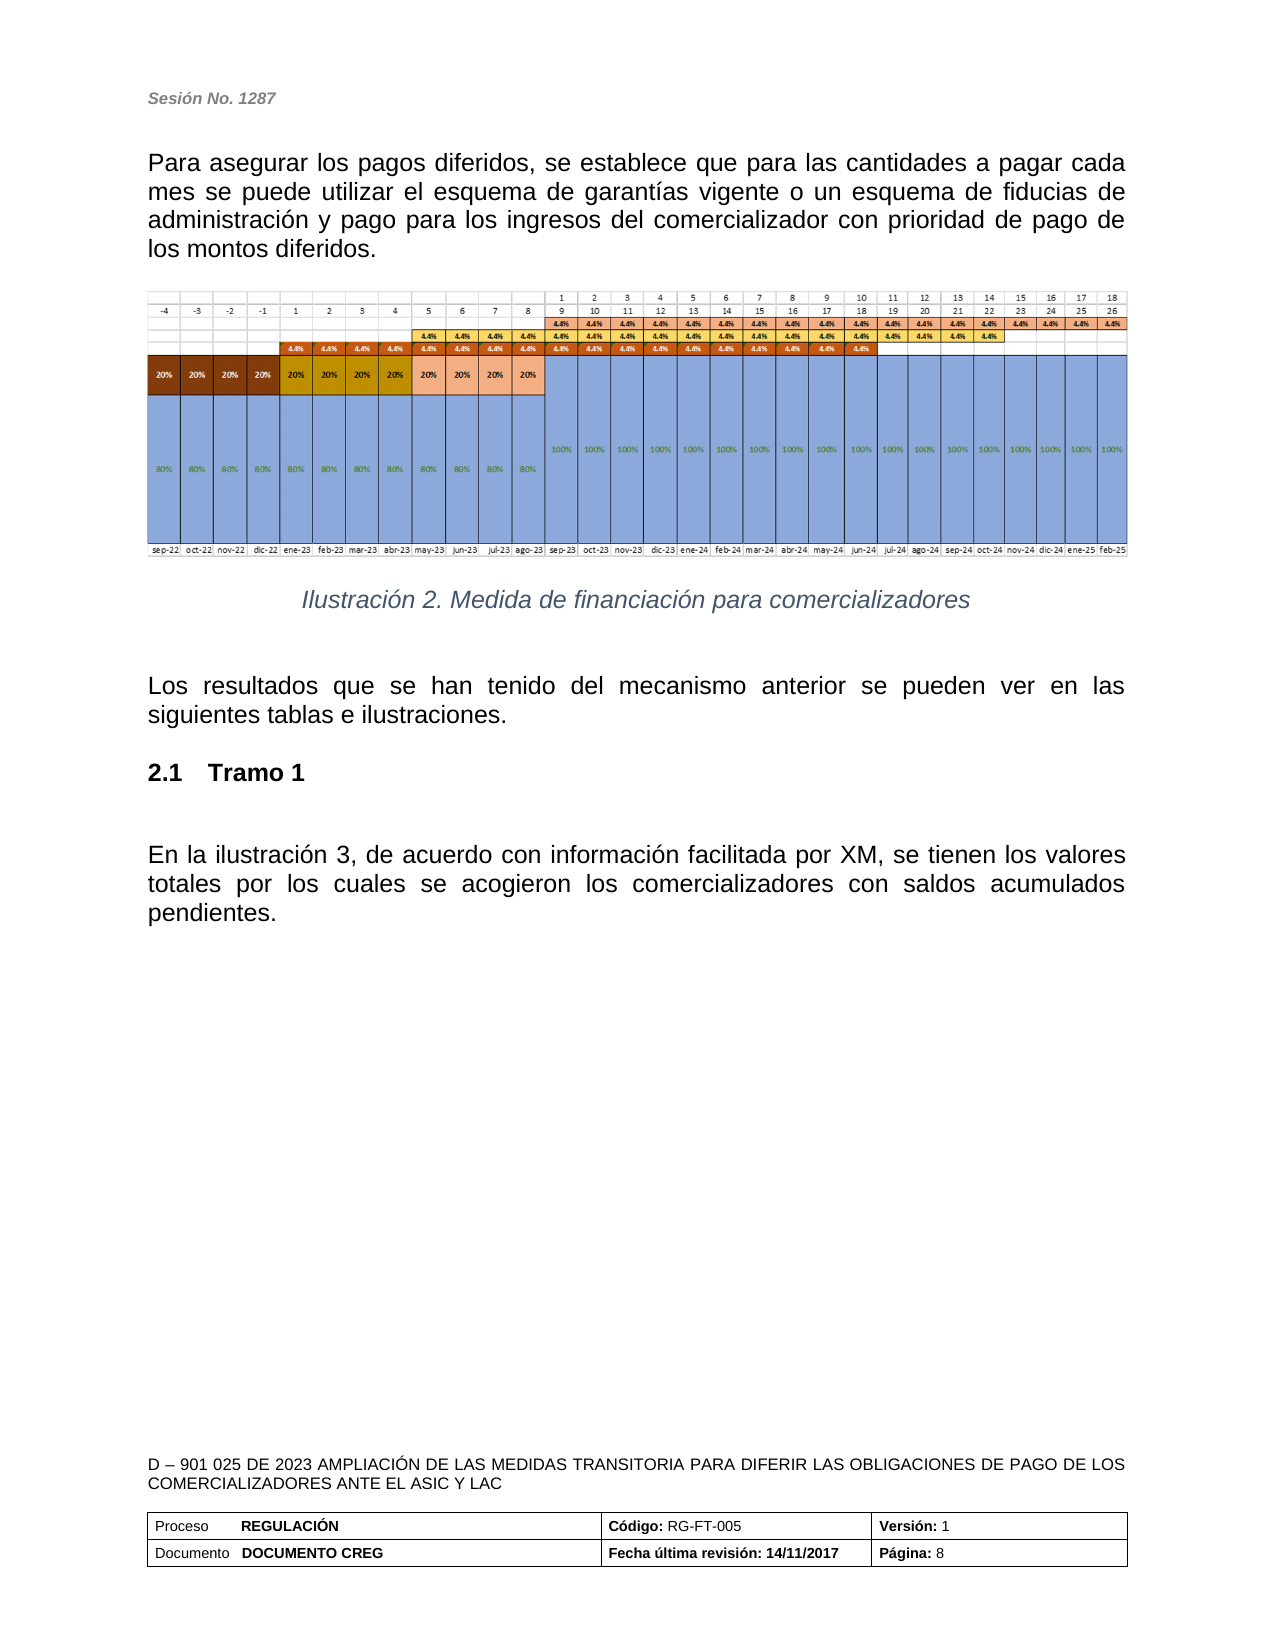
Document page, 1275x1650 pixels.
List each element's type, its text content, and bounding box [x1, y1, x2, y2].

text En la ilustración 3, de acuerdo con información facilitada por XM, se tienen los valores totales por los cuales se acogieron los comercializadores con saldos acumulados pendientes. [148, 840, 1127, 926]
picture [147, 291, 1128, 557]
subtitle Tramo 1 [148, 757, 1127, 786]
text Ilustración 2. Medida de financiación para comercializadores [148, 585, 1127, 614]
text Para asegurar los pagos diferidos, se establece que para las cantidades a pagar cada mes se puede utilizar el esquema de garantías vigente o un esquema de fiducias de administración y pago para los ingresos del comercializador con prioridad de pago de los montos diferidos. [148, 148, 1127, 263]
text Los resultados que se han tenido del mecanismo anterior se pueden ver en las siguientes tablas e ilustraciones. [148, 671, 1127, 729]
